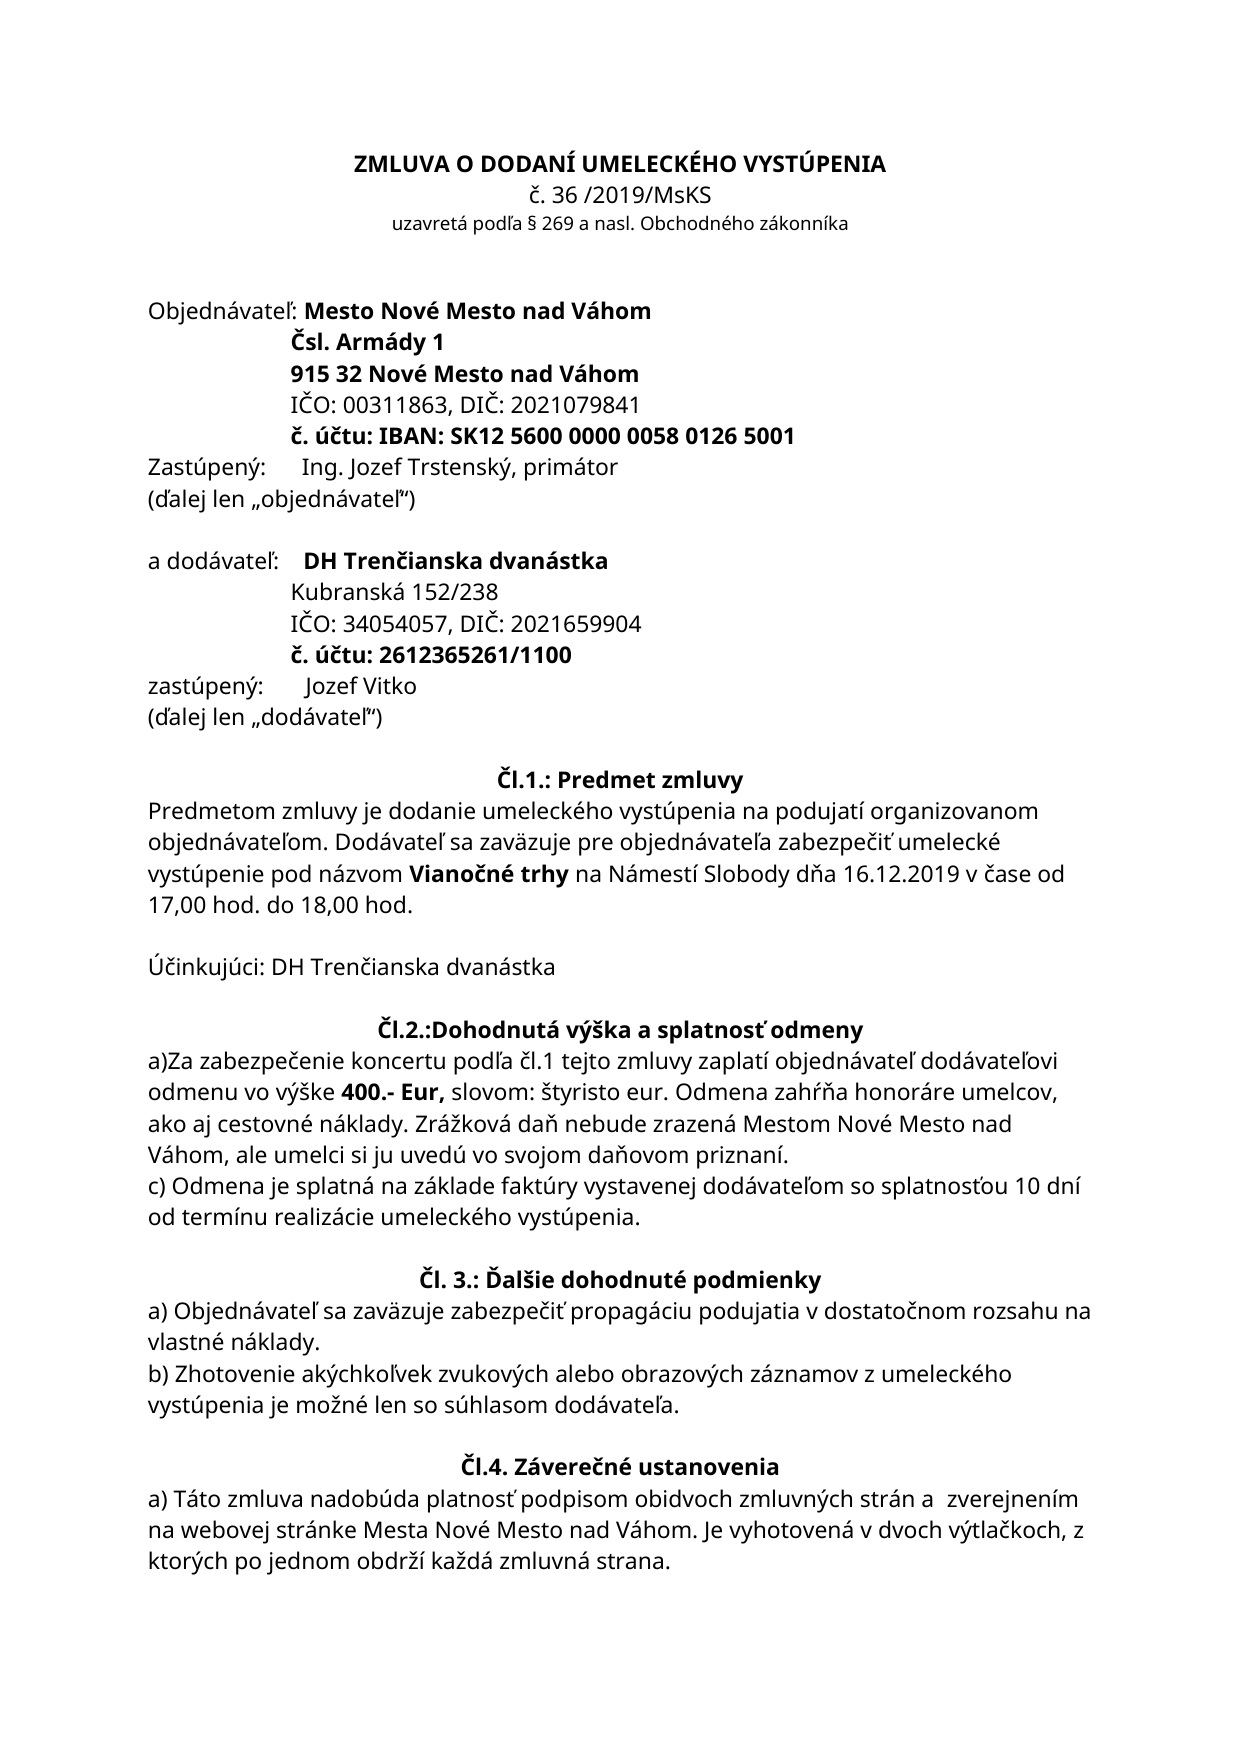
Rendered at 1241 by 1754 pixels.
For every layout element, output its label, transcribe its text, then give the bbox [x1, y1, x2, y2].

text uzavretá podľa § 269 a nasl. Obchodného zákonníka [148, 210, 1092, 236]
text IČO: 34054057, DIČ: 2021659904 [148, 607, 1092, 639]
text a)Za zabezpečenie koncertu podľa čl.1 tejto zmluvy zaplatí objednávateľ dodávateľovi odmenu vo výške 400.- Eur, slovom: štyristo eur. Odmena zahŕňa honoráre umelcov, ako aj cestovné náklady. Zrážková daň nebude zrazená Mestom Nové Mesto nad Váhom, ale umelci si ju uvedú vo svojom daňovom priznaní. [148, 1045, 1092, 1170]
text ZMLUVA O DODANÍ UMELECKÉHO VYSTÚPENIA [148, 148, 1092, 179]
text Čl. 3.: Ďalšie dohodnuté podmienky [148, 1264, 1092, 1295]
text c) Odmena je splatná na základe faktúry vystavenej dodávateľom so splatnosťou 10 dní od termínu realizácie umeleckého vystúpenia. [148, 1170, 1092, 1232]
text a) Táto zmluva nadobúda platnosť podpisom obidvoch zmluvných strán a zverejnením na webovej stránke Mesta Nové Mesto nad Váhom. Je vyhotovená v dvoch výtlačkoch, z ktorých po jednom obdrží každá zmluvná strana. [148, 1482, 1092, 1576]
text zastúpený: Jozef Vitko [148, 670, 1092, 701]
text Čsl. Armády 1 [148, 326, 1092, 357]
text 915 32 Nové Mesto nad Váhom [148, 357, 1092, 389]
text č. 36 /2019/MsKS [148, 179, 1092, 210]
text b) Zhotovenie akýchkoľvek zvukových alebo obrazových záznamov z umeleckého vystúpenia je možné len so súhlasom dodávateľa. [148, 1357, 1092, 1420]
text objednávateľom. Dodávateľ sa zaväzuje pre objednávateľa zabezpečiť umelecké vystúpenie pod názvom Vianočné trhy na Námestí Slobody dňa 16.12.2019 v čase od 17,00 hod. do 18,00 hod. [148, 826, 1092, 920]
text (ďalej len „objednávateľ“) [148, 482, 1092, 514]
text Čl.1.: Predmet zmluvy [148, 764, 1092, 795]
text Účinkujúci: DH Trenčianska dvanástka [148, 951, 1092, 982]
text a dodávateľ: DH Trenčianska dvanástka [148, 545, 1092, 576]
text Objednávateľ: Mesto Nové Mesto nad Váhom [148, 295, 1092, 326]
text (ďalej len „dodávateľ“) [148, 701, 1092, 732]
text a) Objednávateľ sa zaväzuje zabezpečiť propagáciu podujatia v dostatočnom rozsahu na vlastné náklady. [148, 1295, 1092, 1357]
text IČO: 00311863, DIČ: 2021079841 [148, 389, 1092, 420]
text č. účtu: 2612365261/1100 [148, 639, 1092, 670]
text č. účtu: IBAN: SK12 5600 0000 0058 0126 5001 [148, 420, 1092, 451]
text Zastúpený: Ing. Jozef Trstenský, primátor [148, 451, 1092, 482]
text Kubranská 152/238 [148, 576, 1092, 607]
text Čl.2.:Dohodnutá výška a splatnosť odmeny [148, 1014, 1092, 1045]
text Čl.4. Záverečné ustanovenia [148, 1451, 1092, 1482]
text Predmetom zmluvy je dodanie umeleckého vystúpenia na podujatí organizovanom [148, 795, 1092, 826]
